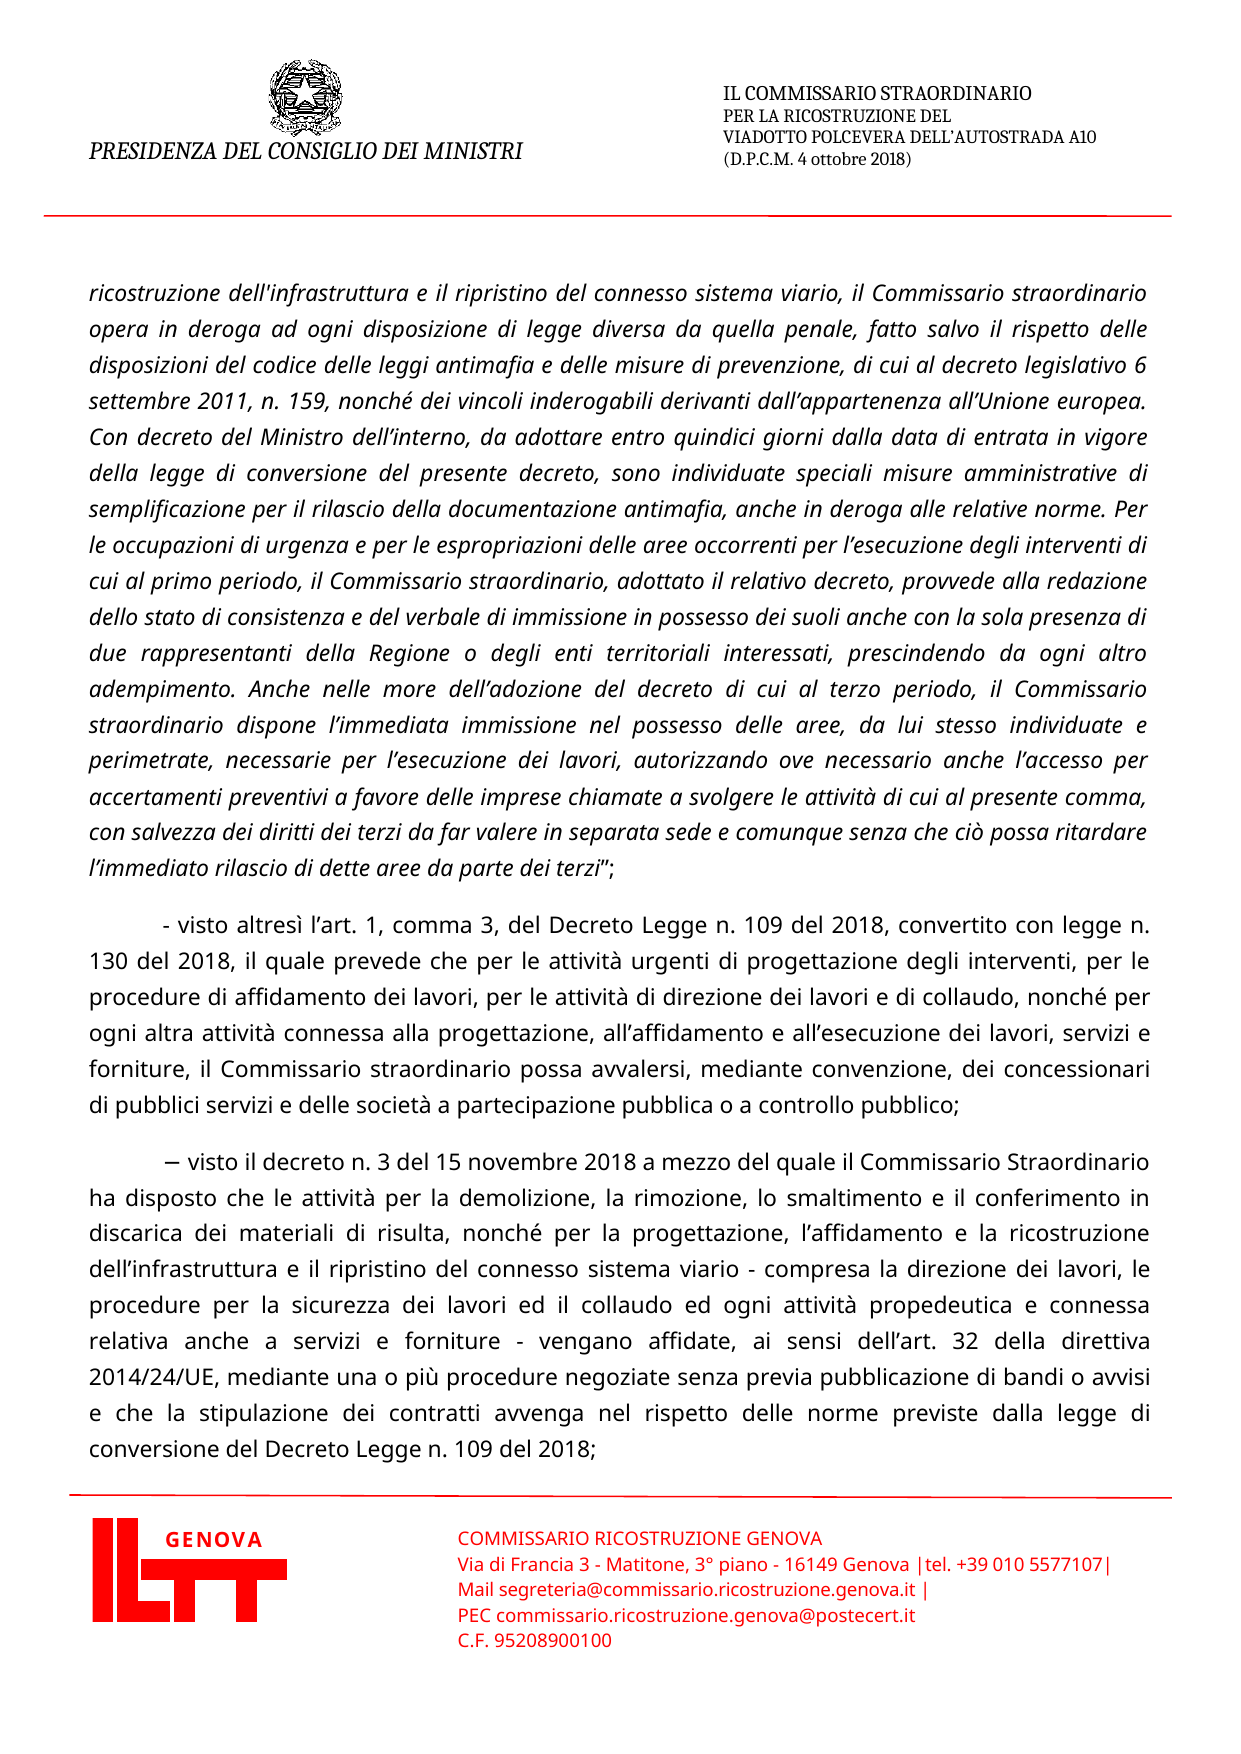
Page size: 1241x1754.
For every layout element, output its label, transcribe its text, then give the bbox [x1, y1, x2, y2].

text − visto il decreto n. 3 del 15 novembre 2018 a mezzo del quale il Commissario Straordinario ha disposto che le attività per la demolizione, la rimozione, lo smaltimento e il conferimento in discarica dei materiali di risulta, nonché per la progettazione, l’affidamento e la ricostruzione dell’infrastruttura e il ripristino del connesso sistema viario - compresa la direzione dei lavori, le procedure per la sicurezza dei lavori ed il collaudo ed ogni attività propedeutica e connessa relativa anche a servizi e forniture - vengano affidate, ai sensi dell’art. 32 della direttiva 2014/24/UE, mediante una o più procedure negoziate senza previa pubblicazione di bandi o avvisi e che la stipulazione dei contratti avvenga nel rispetto delle norme previste dalla legge di conversione del Decreto Legge n. 109 del 2018; [89, 1146, 1152, 1464]
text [89, 277, 1152, 883]
picture [268, 59, 344, 138]
text - visto altresì l’art. 1, comma 3, del Decreto Legge n. 109 del 2018, convertito con legge n. 130 del 2018, il quale prevede che per le attività urgenti di progettazione degli interventi, per le procedure di affidamento dei lavori, per le attività di direzione dei lavori e di collaudo, nonché per ogni altra attività connessa alla progettazione, all’affidamento e all’esecuzione dei lavori, servizi e forniture, il Commissario straordinario possa avvalersi, mediante convenzione, dei concessionari di pubblici servizi e delle società a partecipazione pubblica o a controllo pubblico; [89, 909, 1152, 1120]
